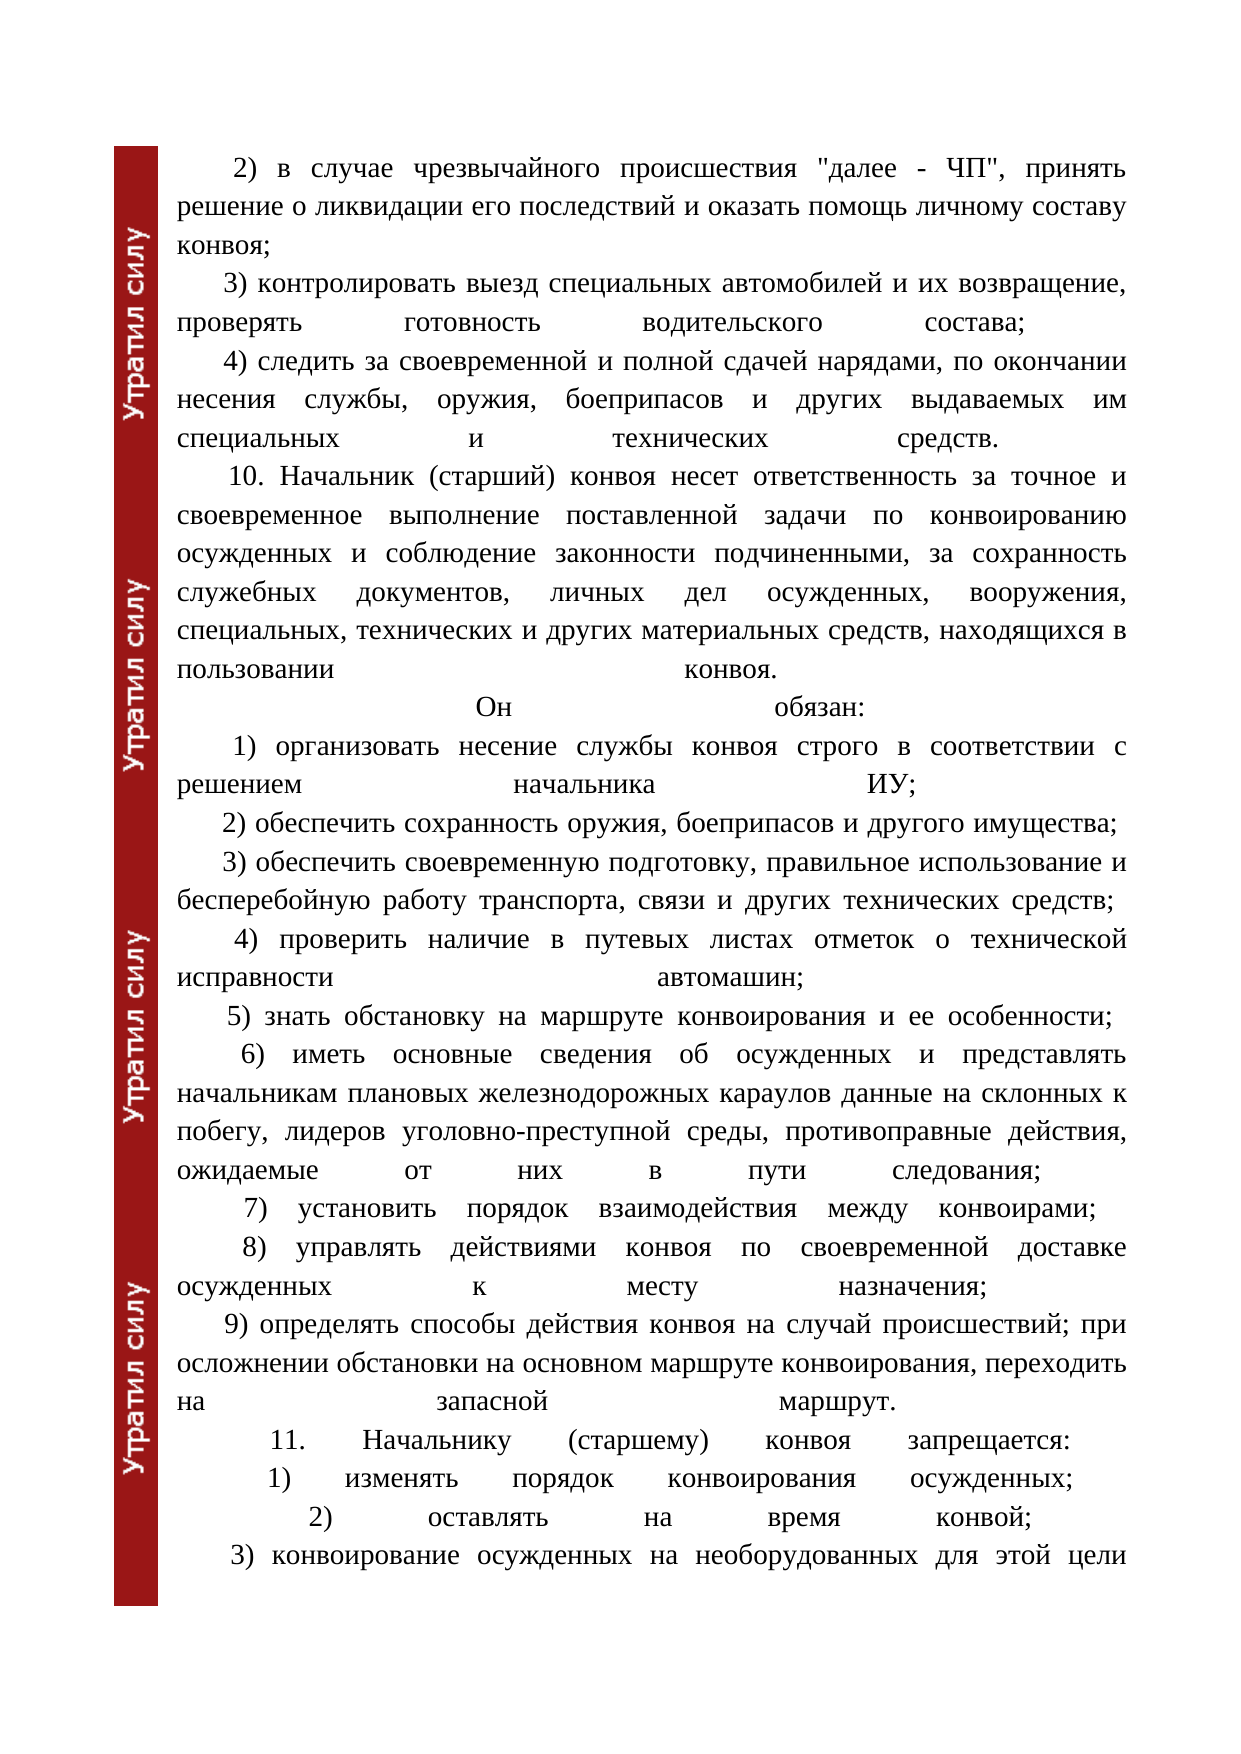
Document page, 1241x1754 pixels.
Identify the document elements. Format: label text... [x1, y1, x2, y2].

picture [114, 1571, 158, 1606]
picture [114, 146, 158, 150]
